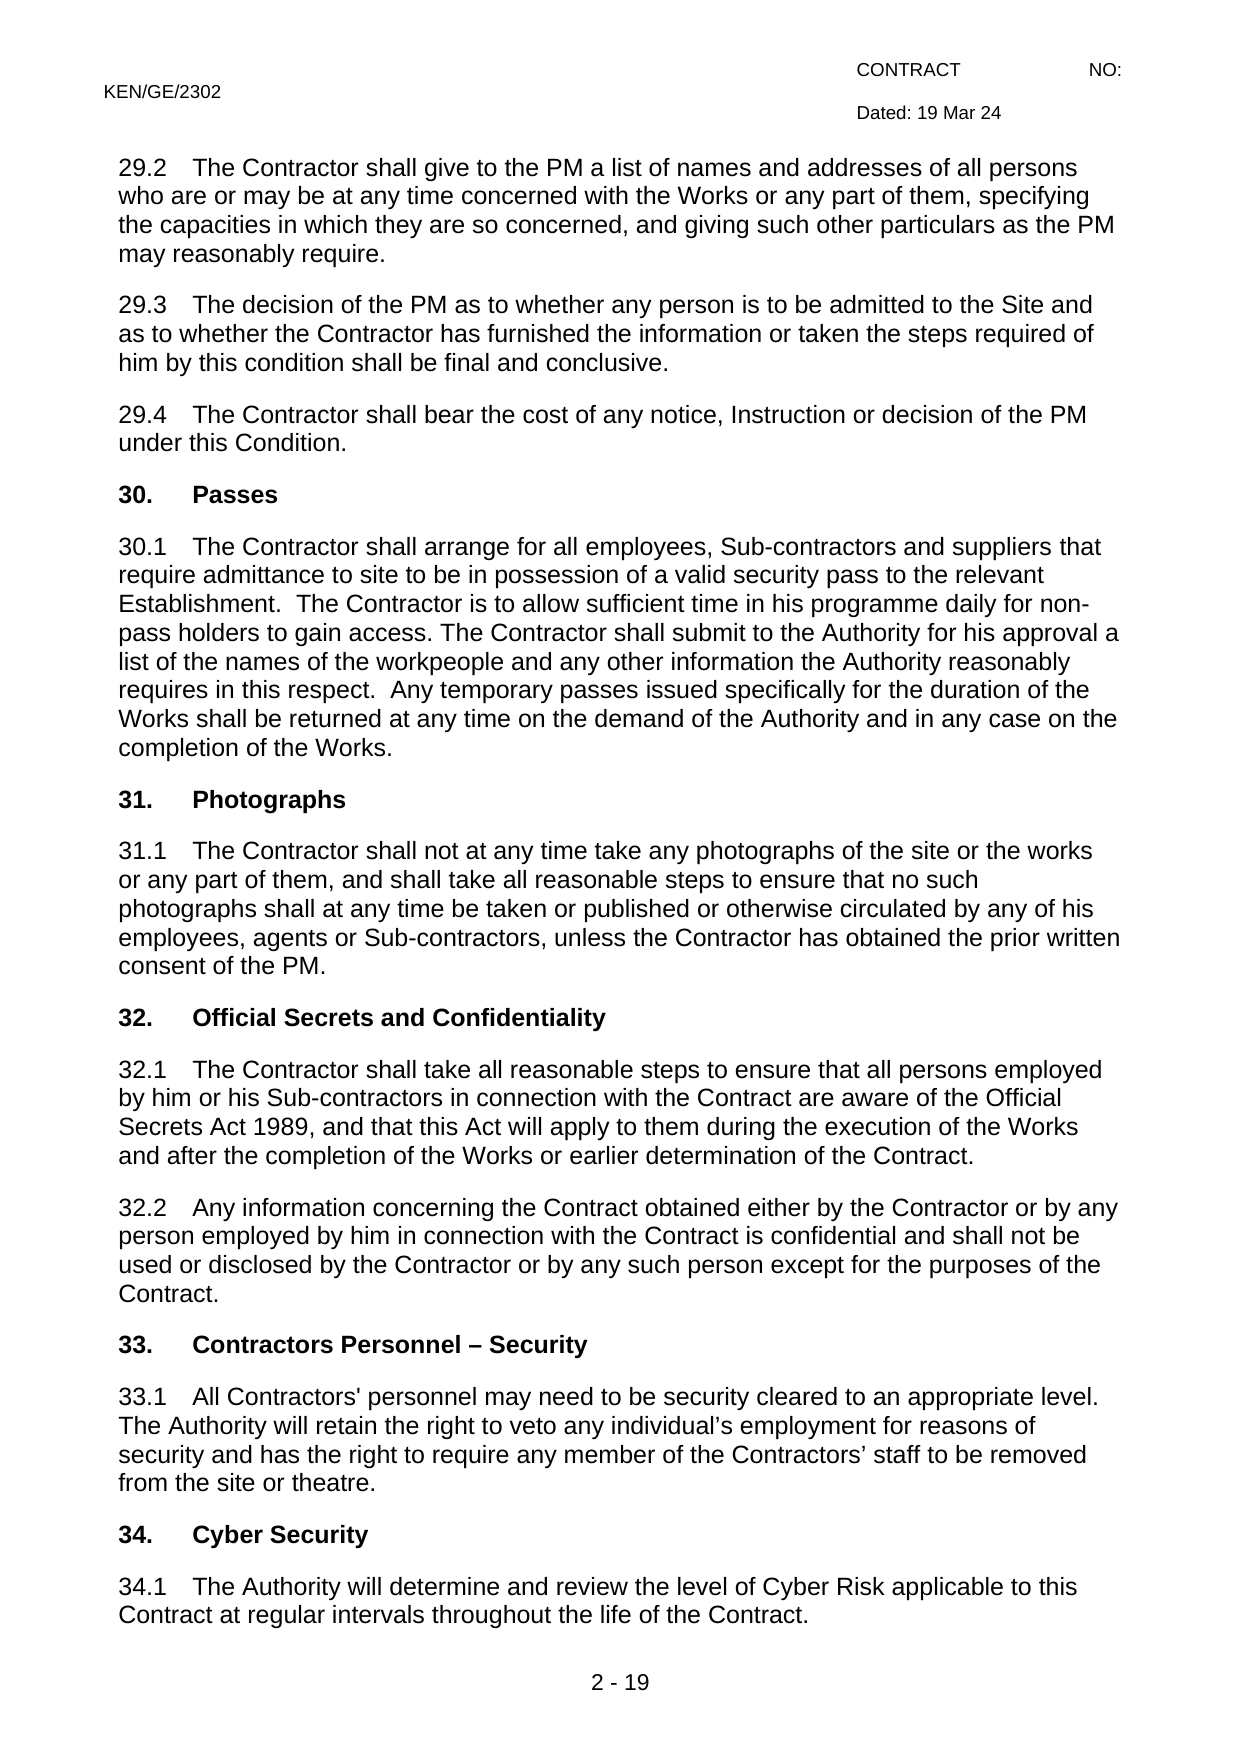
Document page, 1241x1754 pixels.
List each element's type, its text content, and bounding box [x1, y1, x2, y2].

text 34.1 The Authority will determine and review the level of Cyber Risk applicable to this Contract at regular intervals throughout the life of the Contract. [118, 1572, 1122, 1629]
text 31. Photographs [118, 784, 1122, 813]
text 33. Contractors Personnel – Security [118, 1330, 1122, 1359]
text 30. Passes [118, 480, 1122, 509]
text 30.1 The Contractor shall arrange for all employees, Sub-contractors and suppliers that require admittance to site to be in possession of a valid security pass to the relevant Establishment. The Contractor is to allow sufficient time in his programme daily for non-pass holders to gain access. The Contractor shall submit to the Authority for his approval a list of the names of the workpeople and any other information the Authority reasonably requires in this respect. Any temporary passes issued specifically for the duration of the Works shall be returned at any time on the demand of the Authority and in any case on the completion of the Works. [118, 532, 1122, 762]
text 29.4 The Contractor shall bear the cost of any notice, Instruction or decision of the PM under this Condition. [118, 399, 1122, 457]
text 34. Cyber Security [118, 1520, 1122, 1549]
text 31.1 The Contractor shall not at any time take any photographs of the site or the works or any part of them, and shall take all reasonable steps to ensure that no such photographs shall at any time be taken or published or otherwise circulated by any of his employees, agents or Sub-contractors, unless the Contractor has obtained the prior written consent of the PM. [118, 836, 1122, 980]
text 29.2 The Contractor shall give to the PM a list of names and addresses of all persons who are or may be at any time concerned with the Works or any part of them, specifying the capacities in which they are so concerned, and giving such other particulars as the PM may reasonably require. [118, 152, 1122, 267]
text 32.1 The Contractor shall take all reasonable steps to ensure that all persons employed by him or his Sub-contractors in connection with the Contract are aware of the Official Secrets Act 1989, and that this Act will apply to them during the execution of the Works and after the completion of the Works or earlier determination of the Contract. [118, 1054, 1122, 1169]
text 32. Official Secrets and Confidentiality [118, 1003, 1122, 1032]
text 32.2 Any information concerning the Contract obtained either by the Contractor or by any person employed by him in connection with the Contract is confidential and shall not be used or disclosed by the Contractor or by any such person except for the purposes of the Contract. [118, 1192, 1122, 1307]
text 33.1 All Contractors' personnel may need to be security cleared to an appropriate level. The Authority will retain the right to veto any individual’s employment for reasons of security and has the right to require any member of the Contractors’ staff to be removed from the site or theatre. [118, 1382, 1122, 1497]
text 29.3 The decision of the PM as to whether any person is to be admitted to the Site and as to whether the Contractor has furnished the information or taken the steps required of him by this condition shall be final and conclusive. [118, 290, 1122, 377]
